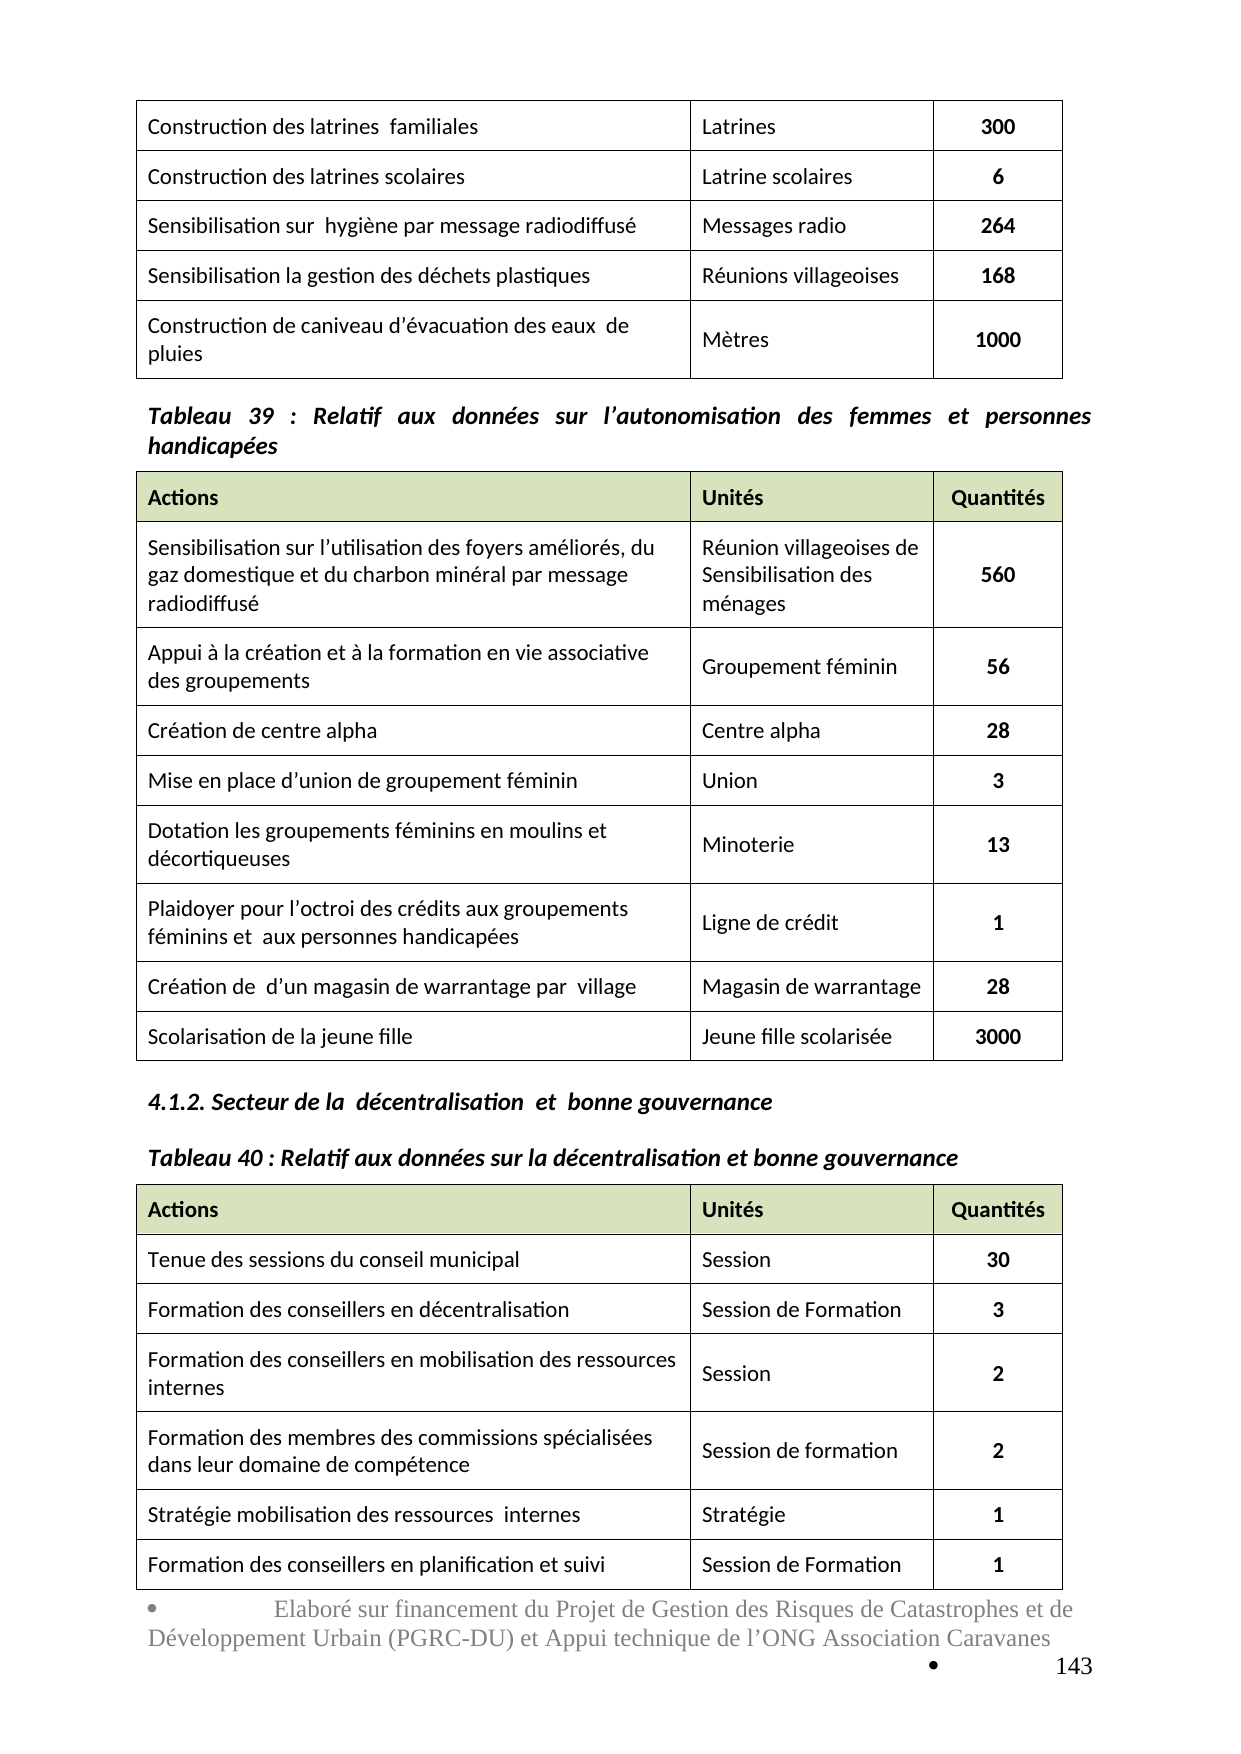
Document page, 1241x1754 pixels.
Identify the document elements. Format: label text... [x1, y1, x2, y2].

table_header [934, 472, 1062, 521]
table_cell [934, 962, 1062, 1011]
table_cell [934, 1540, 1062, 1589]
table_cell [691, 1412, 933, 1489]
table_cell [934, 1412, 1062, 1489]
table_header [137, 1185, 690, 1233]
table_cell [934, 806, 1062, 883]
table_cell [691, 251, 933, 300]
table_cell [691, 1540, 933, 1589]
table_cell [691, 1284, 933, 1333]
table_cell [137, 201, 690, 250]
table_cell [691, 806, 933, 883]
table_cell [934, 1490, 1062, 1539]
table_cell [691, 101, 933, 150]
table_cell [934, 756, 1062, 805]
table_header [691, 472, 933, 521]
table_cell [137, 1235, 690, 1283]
text Tableau 40 : Relatif aux données sur la décentralisation et bonne gouvernance [148, 1143, 1092, 1173]
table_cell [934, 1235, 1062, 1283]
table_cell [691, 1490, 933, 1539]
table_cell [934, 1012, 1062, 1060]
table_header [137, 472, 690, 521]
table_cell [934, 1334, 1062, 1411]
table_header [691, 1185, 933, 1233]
subtitle 4.1.2. Secteur de la décentralisation et bonne gouvernance [148, 1086, 1092, 1117]
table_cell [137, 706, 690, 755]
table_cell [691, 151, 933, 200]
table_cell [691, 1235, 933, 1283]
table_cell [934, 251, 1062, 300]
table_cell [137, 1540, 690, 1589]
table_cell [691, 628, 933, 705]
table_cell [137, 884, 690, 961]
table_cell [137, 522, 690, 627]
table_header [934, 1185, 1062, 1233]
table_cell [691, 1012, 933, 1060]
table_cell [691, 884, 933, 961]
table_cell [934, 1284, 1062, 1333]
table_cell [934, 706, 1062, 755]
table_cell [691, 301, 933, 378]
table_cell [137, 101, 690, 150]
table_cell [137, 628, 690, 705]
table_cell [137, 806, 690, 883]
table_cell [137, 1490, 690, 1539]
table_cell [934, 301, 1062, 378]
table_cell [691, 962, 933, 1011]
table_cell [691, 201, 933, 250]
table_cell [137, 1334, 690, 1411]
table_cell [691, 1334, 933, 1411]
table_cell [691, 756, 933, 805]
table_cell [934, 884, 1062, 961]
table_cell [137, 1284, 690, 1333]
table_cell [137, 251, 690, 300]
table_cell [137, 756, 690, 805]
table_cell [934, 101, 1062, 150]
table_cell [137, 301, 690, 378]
text Tableau 39 : Relatif aux données sur l’autonomisation des femmes et personnes handicapées [148, 400, 1092, 461]
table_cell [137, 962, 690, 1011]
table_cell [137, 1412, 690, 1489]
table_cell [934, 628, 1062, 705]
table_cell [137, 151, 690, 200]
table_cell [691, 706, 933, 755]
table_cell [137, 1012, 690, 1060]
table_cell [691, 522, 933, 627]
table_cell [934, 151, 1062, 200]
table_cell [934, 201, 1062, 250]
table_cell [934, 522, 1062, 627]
